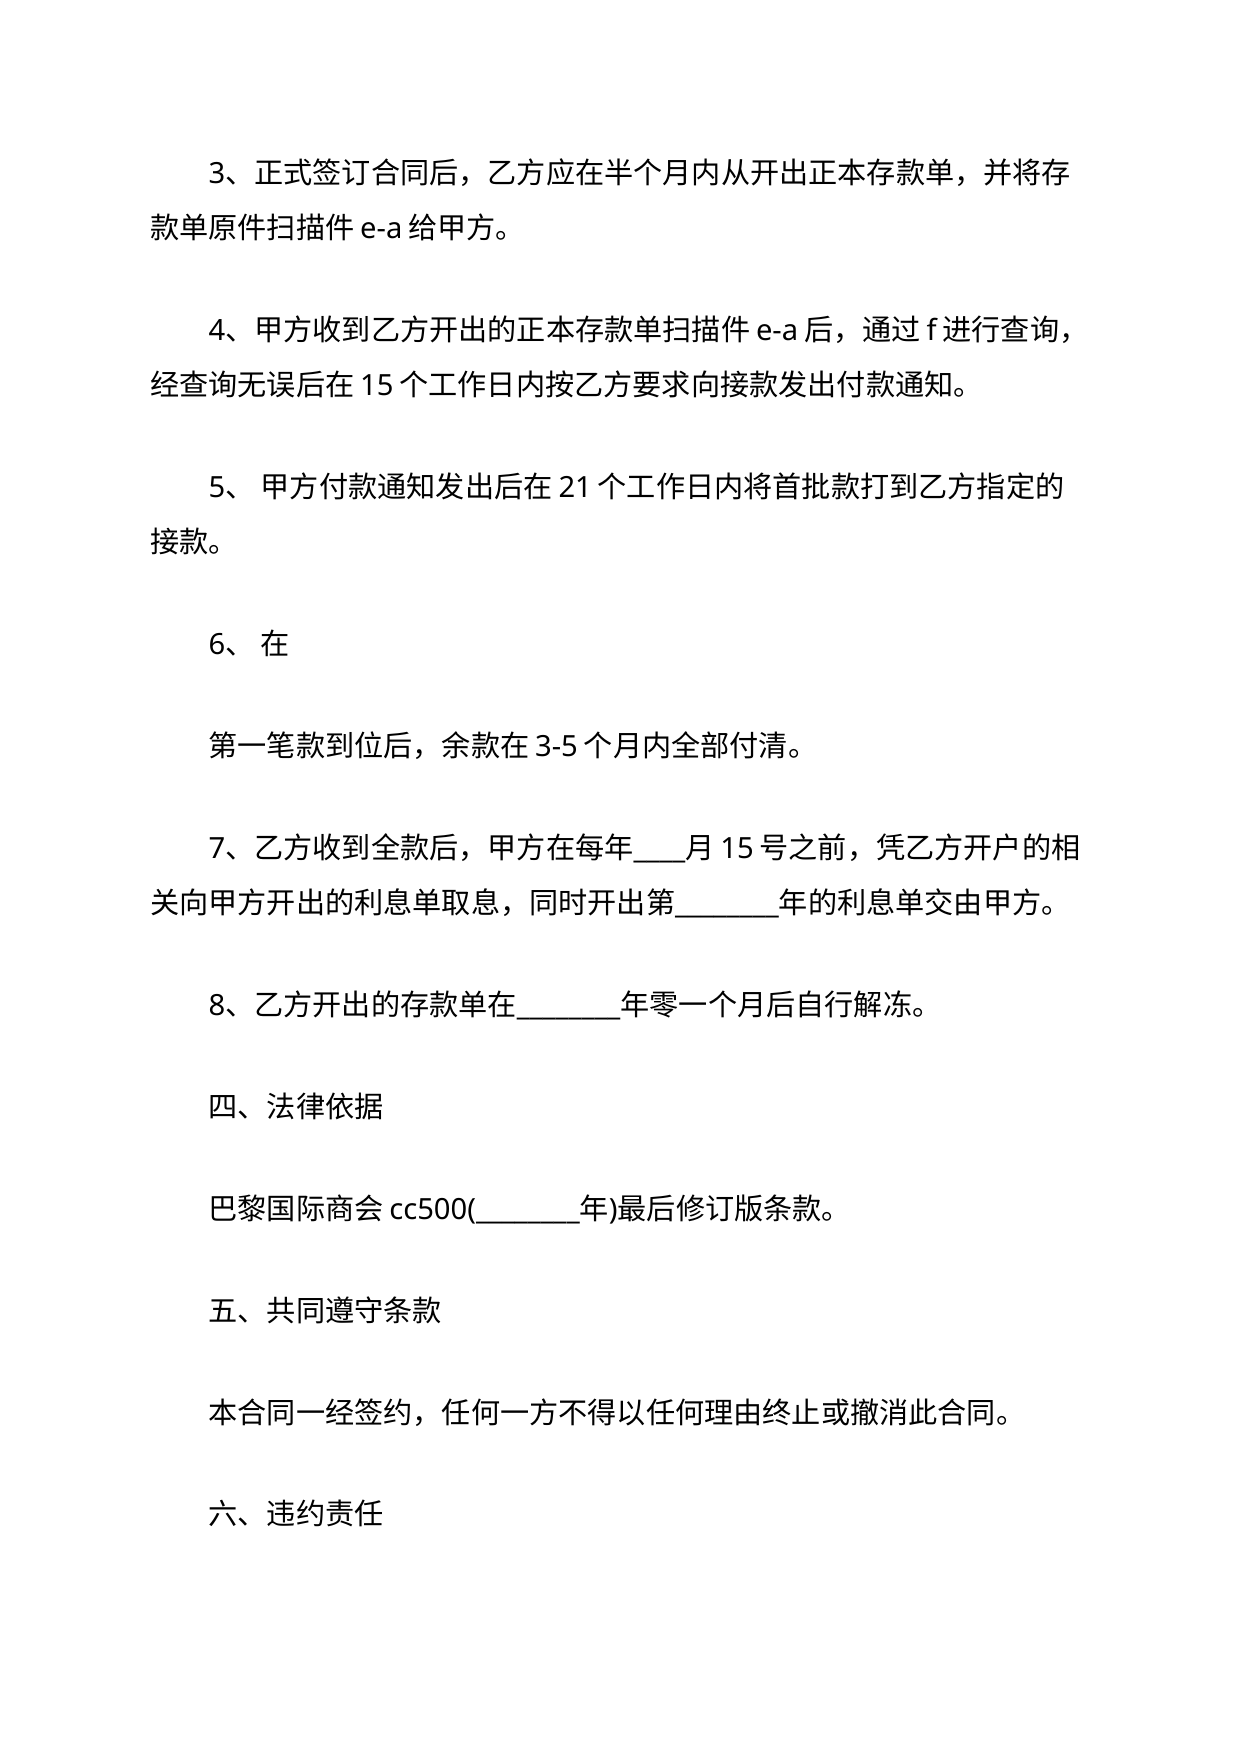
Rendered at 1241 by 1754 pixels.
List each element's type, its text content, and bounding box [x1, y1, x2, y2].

text 巴黎国际商会cc500(________年)最后修订版条款。 [150, 1185, 1090, 1228]
text 3、正式签订合同后，乙方应在半个月内从开出正本存款单，并将存款单原件扫描件e-a给甲方。 [150, 150, 1090, 247]
text 本合同一经签约，任何一方不得以任何理由终止或撤消此合同。 [150, 1389, 1090, 1431]
text 8、乙方开出的存款单在________年零一个月后自行解冻。 [150, 982, 1090, 1024]
text 4、甲方收到乙方开出的正本存款单扫描件e-a后，通过f进行查询，经查询无误后在15个工作日内按乙方要求向接款发出付款通知。 [150, 307, 1090, 404]
text 6、 在 [150, 621, 1090, 663]
text 第一笔款到位后，余款在3-5个月内全部付清。 [150, 723, 1090, 765]
text 5、 甲方付款通知发出后在21个工作日内将首批款打到乙方指定的接款。 [150, 464, 1090, 561]
text 六、违约责任 [150, 1491, 1090, 1533]
text 7、乙方收到全款后，甲方在每年____月15号之前，凭乙方开户的相关向甲方开出的利息单取息，同时开出第________年的利息单交由甲方。 [150, 825, 1090, 922]
text 五、共同遵守条款 [150, 1287, 1090, 1330]
text 四、法律依据 [150, 1084, 1090, 1126]
